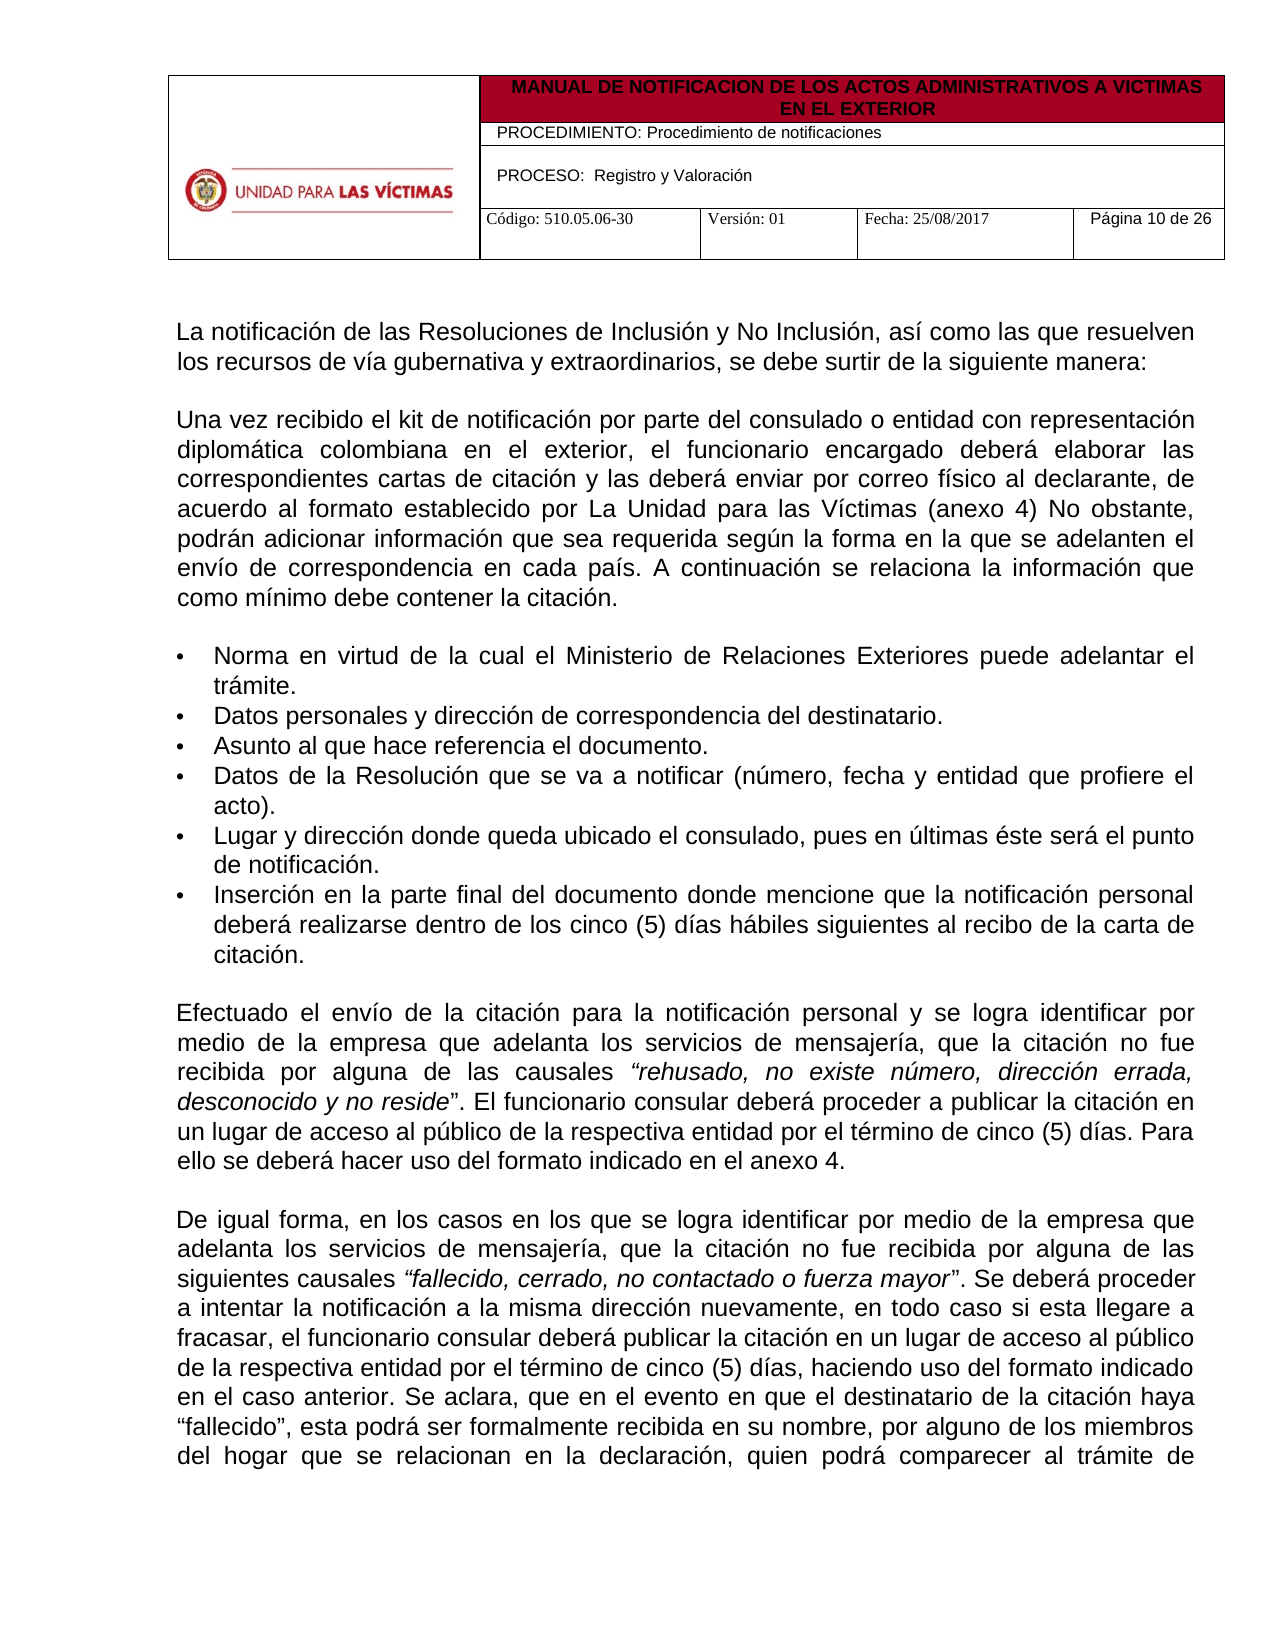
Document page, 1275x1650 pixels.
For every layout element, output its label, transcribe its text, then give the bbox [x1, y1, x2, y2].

list Lugar y dirección donde queda ubicado el consulado, pues en últimas éste será el punto de notificación. [176, 821, 1196, 879]
text Una vez recibido el kit de notificación por parte del consulado o entidad con representación diplomática colombiana en el exterior, el funcionario encargado deberá elaborar las correspondientes cartas de citación y las deberá enviar por correo físico al declarante, de acuerdo al formato establecido por La Unidad para las Víctimas (anexo 4) No obstante, podrán adicionar información que sea requerida según la forma en la que se adelanten el envío de correspondencia en cada país. A continuación se relaciona la información que como mínimo debe contener la citación. [176, 405, 1196, 611]
picture [185, 136, 472, 237]
text Efectuado el envío de la citación para la notificación personal y se logra identificar por medio de la empresa que adelanta los servicios de mensajería, que la citación no fue recibida por alguna de las causales “rehusado, no existe número, dirección errada, desconocido y no reside”. El funcionario consular deberá proceder a publicar la citación en un lugar de acceso al público de la respectiva entidad por el término de cinco (5) días. Para ello se deberá hacer uso del formato indicado en el anexo 4. [176, 998, 1196, 1175]
list Norma en virtud de la cual el Ministerio de Relaciones Exteriores puede adelantar el trámite. [176, 641, 1196, 699]
list Datos personales y dirección de correspondencia del destinatario. [176, 701, 1196, 730]
text La notificación de las Resoluciones de Inclusión y No Inclusión, así como las que resuelven los recursos de vía gubernativa y extraordinarios, se debe surtir de la siguiente manera: [176, 317, 1196, 375]
list Asunto al que hace referencia el documento. [176, 731, 1196, 760]
list Inserción en la parte final del documento donde mencione que la notificación personal deberá realizarse dentro de los cinco (5) días hábiles siguientes al recibo de la carta de citación. [176, 881, 1196, 968]
list Datos de la Resolución que se va a notificar (número, fecha y entidad que profiere el acto). [176, 761, 1196, 819]
